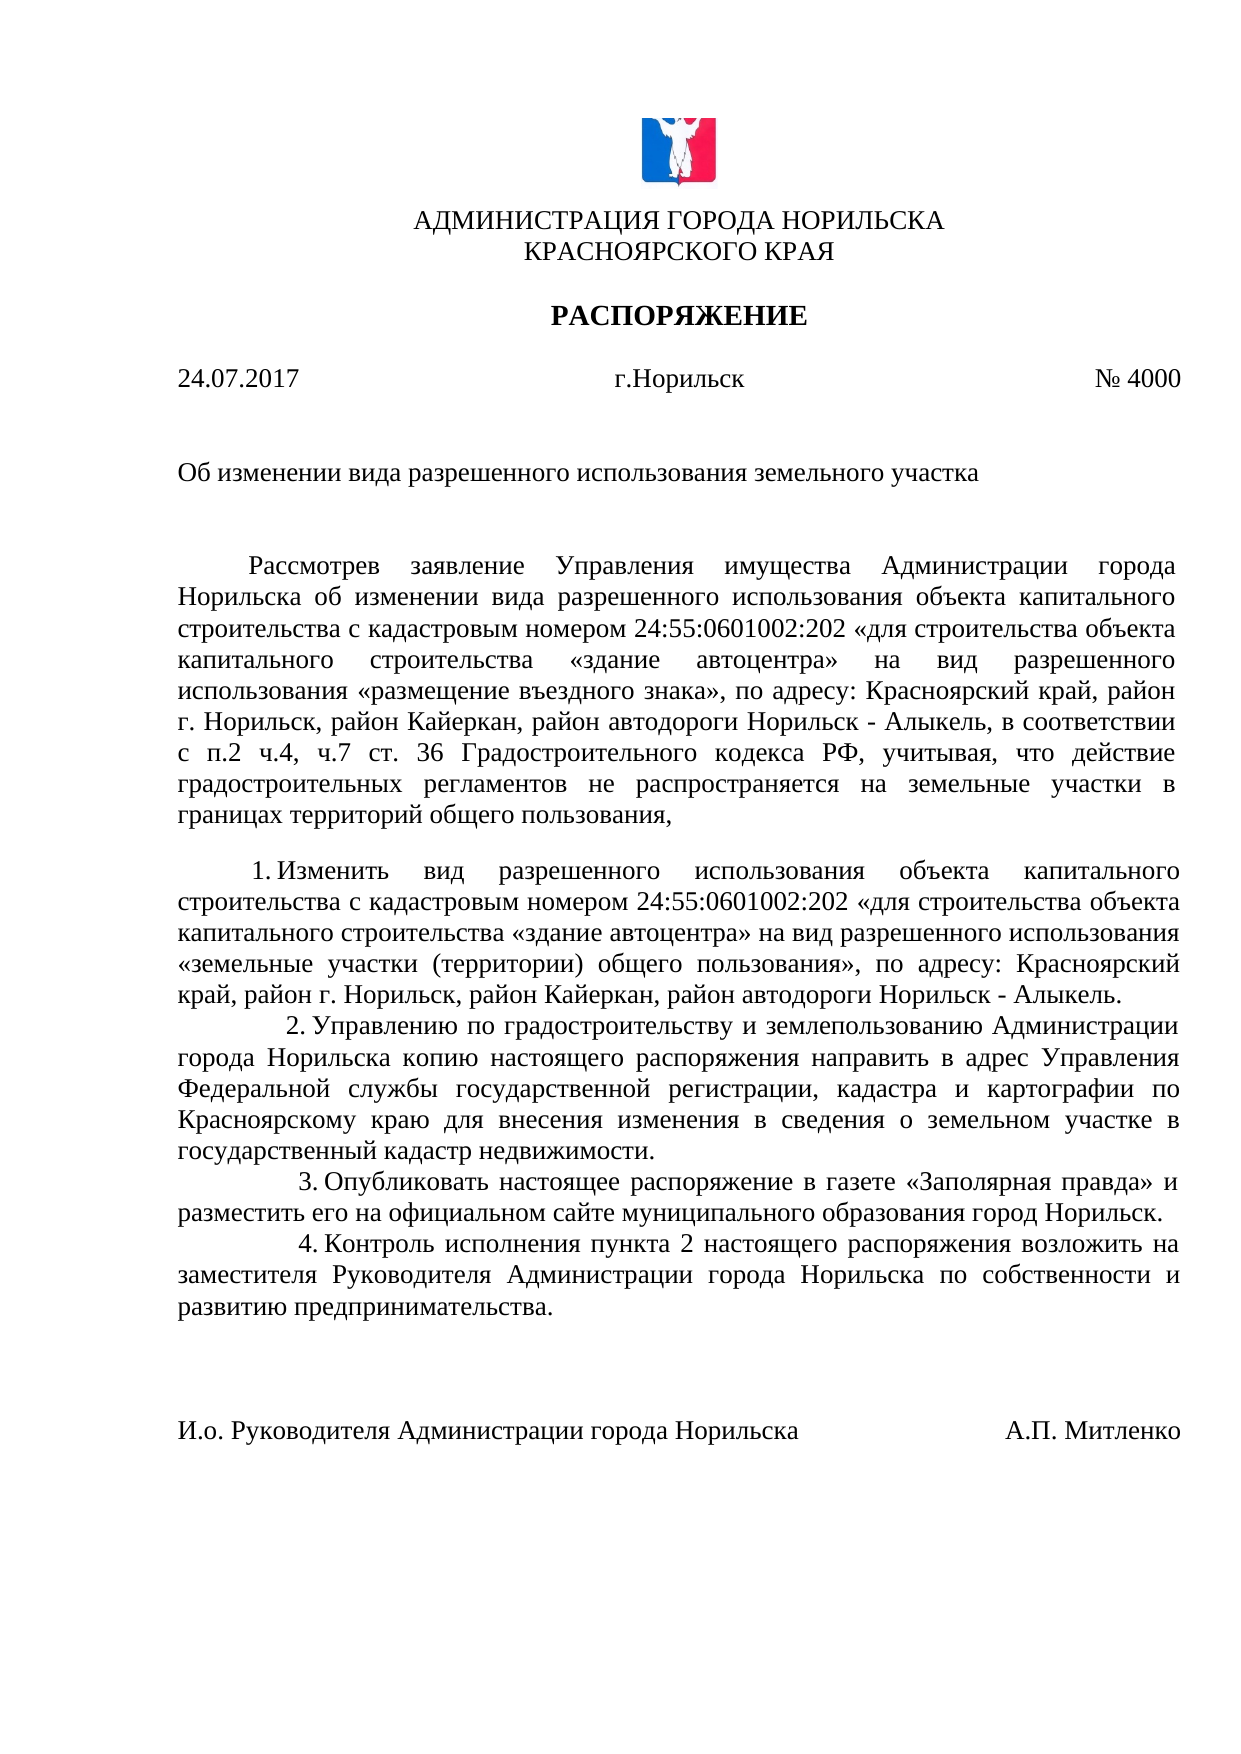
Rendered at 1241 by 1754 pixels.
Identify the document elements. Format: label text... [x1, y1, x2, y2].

text И.о. Руководителя Администрации города Норильска А.П. Митленко [177, 1414, 1181, 1446]
text 1. Изменить вид разрешенного использования объекта капитального строительства с кадастровым номером 24:55:0601002:202 «для строительства объекта капитального строительства «здание автоцентра» на вид разрешенного использования «земельные участки (территории) общего пользования», по адресу: Красноярский край, район г. Норильск, район Кайеркан, район автодороги Норильск - Алыкель. [177, 854, 1181, 1009]
title Об изменении вида разрешенного использования земельного участка [177, 456, 1181, 487]
text 24.07.2017 г.Норильск № 4000 [177, 362, 1187, 394]
text 2. Управлению по градостроительству и землепользованию Администрации города Норильска копию настоящего распоряжения направить в адрес Управления Федеральной службы государственной регистрации, кадастра и картографии по Красноярскому краю для внесения изменения в сведения о земельном участке в государственный кадастр недвижимости. [177, 1009, 1181, 1165]
text 3. Опубликовать настоящее распоряжение в газете «Заполярная правда» и разместить его на официальном сайте муниципального образования город Норильск. [177, 1165, 1181, 1227]
text 4. Контроль исполнения пункта 2 настоящего распоряжения возложить на заместителя Руководителя Администрации города Норильска по собственности и развитию предпринимательства. [177, 1227, 1181, 1321]
text АДМИНИСТРАЦИЯ ГОРОДА НОРИЛЬСКА [177, 206, 1181, 236]
picture [640, 118, 718, 189]
text Рассмотрев заявление Управления имущества Администрации города Норильска об изменении вида разрешенного использования объекта капитального строительства с кадастровым номером 24:55:0601002:202 «для строительства объекта капитального строительства «здание автоцентра» на вид разрешенного использования «размещение въездного знака», по адресу: Красноярский край, район г. Норильск, район Кайеркан, район автодороги Норильск - Алыкель, в соответствии с п.2 ч.4, ч.7 ст. 36 Градостроительного кодекса РФ, учитывая, что действие градостроительных регламентов не распространяется на земельные участки в границах территорий общего пользования, [177, 549, 1177, 830]
text КРАСНОЯРСКОГО КРАЯ [177, 236, 1181, 267]
subtitle РАСПОРЯЖЕНИЕ [177, 298, 1181, 331]
